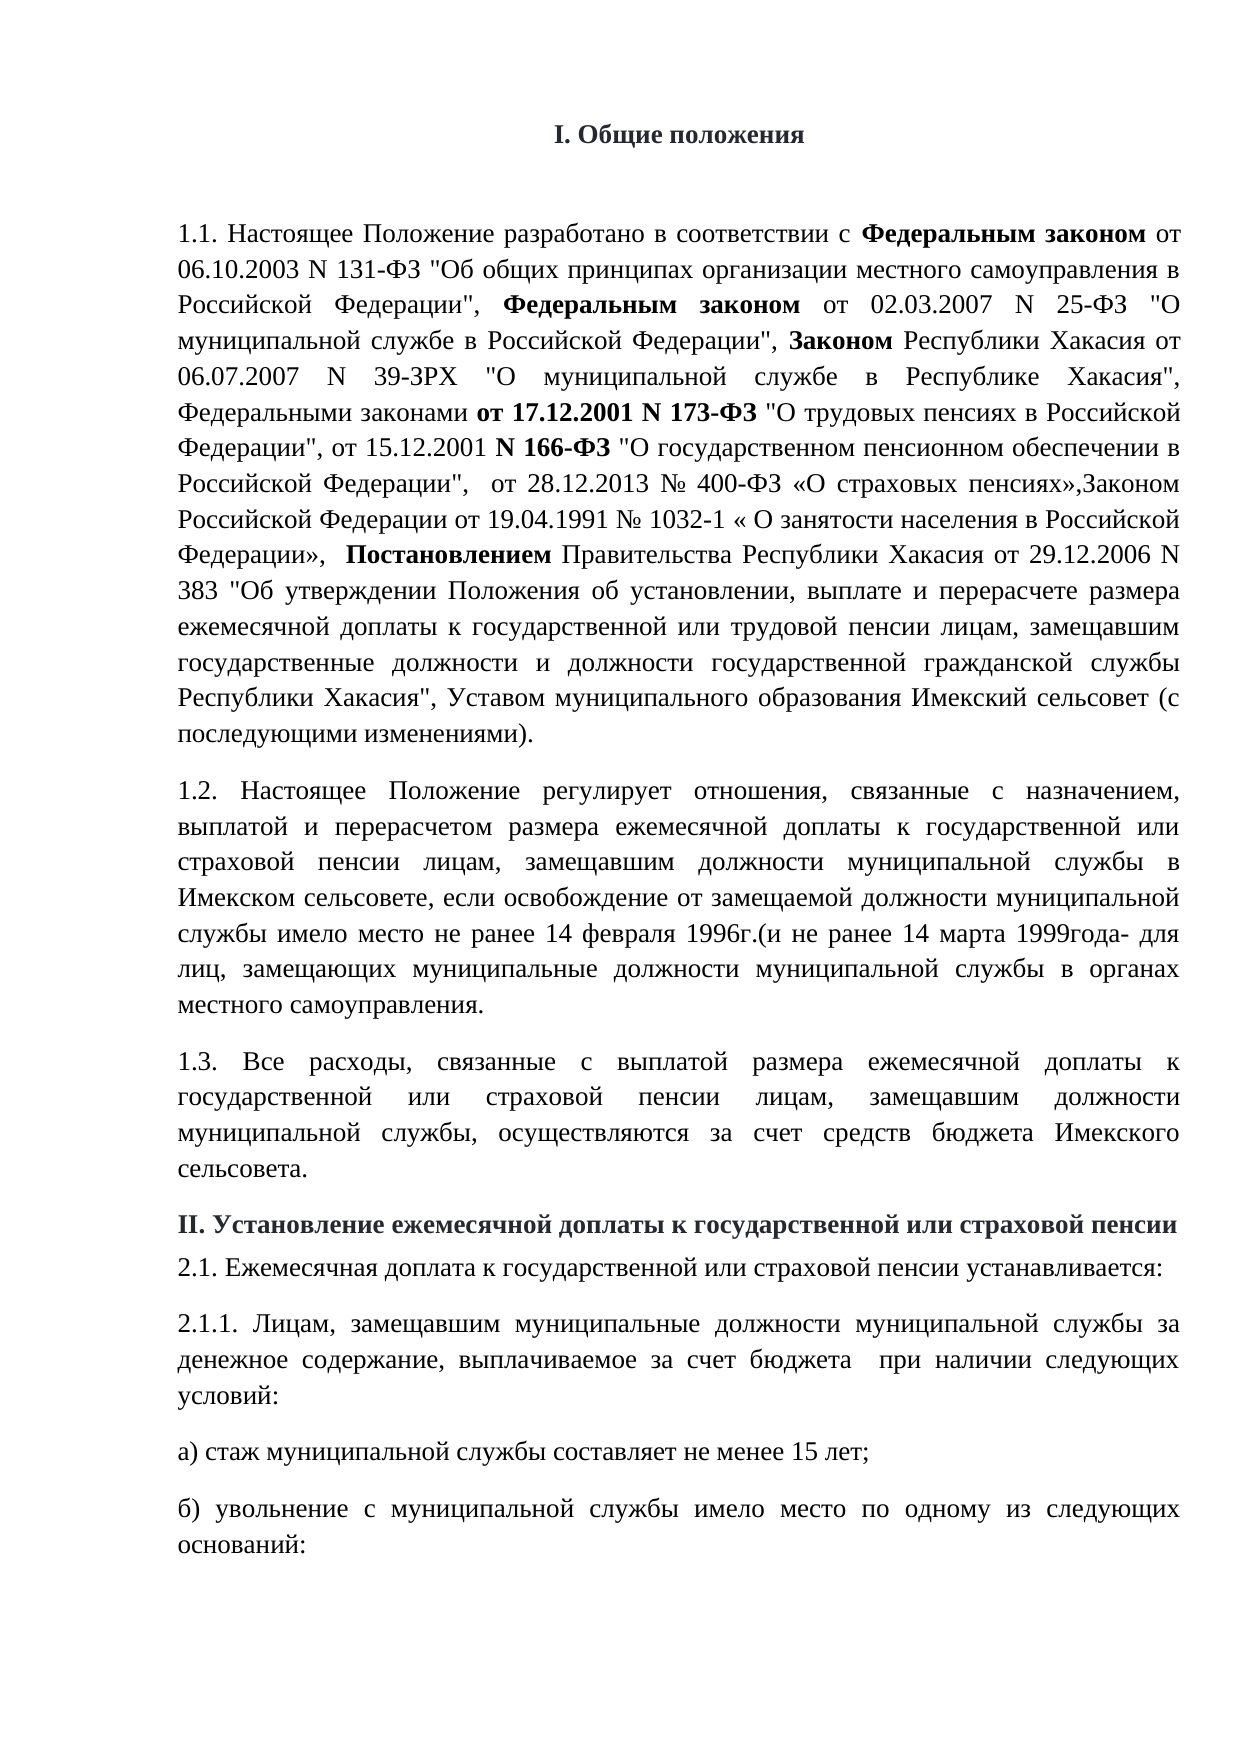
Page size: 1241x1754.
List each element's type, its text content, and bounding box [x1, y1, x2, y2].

text а) стаж муниципальной службы составляет не менее 15 лет; [177, 1436, 1181, 1467]
subtitle I. Общие положения [177, 118, 1181, 149]
subtitle II. Установление ежемесячной доплаты к государственной или страховой пенсии [177, 1208, 1181, 1240]
text б) увольнение с муниципальной службы имело место по одному из следующих оснований: [177, 1492, 1181, 1559]
text 2.1.1. Лицам, замещавшим муниципальные должности муниципальной службы за денежное содержание, выплачиваемое за счет бюджета при наличии следующих условий: [177, 1307, 1181, 1410]
text 1.1. Настоящее Положение разработано в соответствии с Федеральным законом от 06.10.2003 N 131-ФЗ "Об общих принципах организации местного самоуправления в Российской Федерации", Федеральным законом от 02.03.2007 N 25-ФЗ "О муниципальной службе в Российской Федерации", Законом Республики Хакасия от 06.07.2007 N 39-ЗРХ "О муниципальной службе в Республике Хакасия", Федеральными законами от 17.12.2001 N 173-ФЗ "О трудовых пенсиях в Российской Федерации", от 15.12.2001 N 166-ФЗ "О государственном пенсионном обеспечении в Российской Федерации", от 28.12.2013 № 400-ФЗ «О страховых пенсиях»,Законом Российской Федерации от 19.04.1991 № 1032-1 « О занятости населения в Российской Федерации», Постановлением Правительства Республики Хакасия от 29.12.2006 N 383 "Об утверждении Положения об установлении, выплате и перерасчете размера ежемесячной доплаты к государственной или трудовой пенсии лицам, замещавшим государственные должности и должности государственной гражданской службы Республики Хакасия", Уставом муниципального образования Имекский сельсовет (с последующими изменениями). [177, 217, 1181, 748]
text 2.1. Ежемесячная доплата к государственной или страховой пенсии устанавливается: [177, 1251, 1181, 1282]
text 1.2. Настоящее Положение регулирует отношения, связанные с назначением, выплатой и перерасчетом размера ежемесячной доплаты к государственной или страховой пенсии лицам, замещавшим должности муниципальной службы в Имекском сельсовете, если освобождение от замещаемой должности муниципальной службы имело место не ранее 14 февраля 1996г.(и не ранее 14 марта 1999года- для лиц, замещающих муниципальные должности муниципальной службы в органах местного самоуправления. [177, 774, 1181, 1019]
text 1.3. Все расходы, связанные с выплатой размера ежемесячной доплаты к государственной или страховой пенсии лицам, замещавшим должности муниципальной службы, осуществляются за счет средств бюджета Имекского сельсовета. [177, 1045, 1181, 1183]
